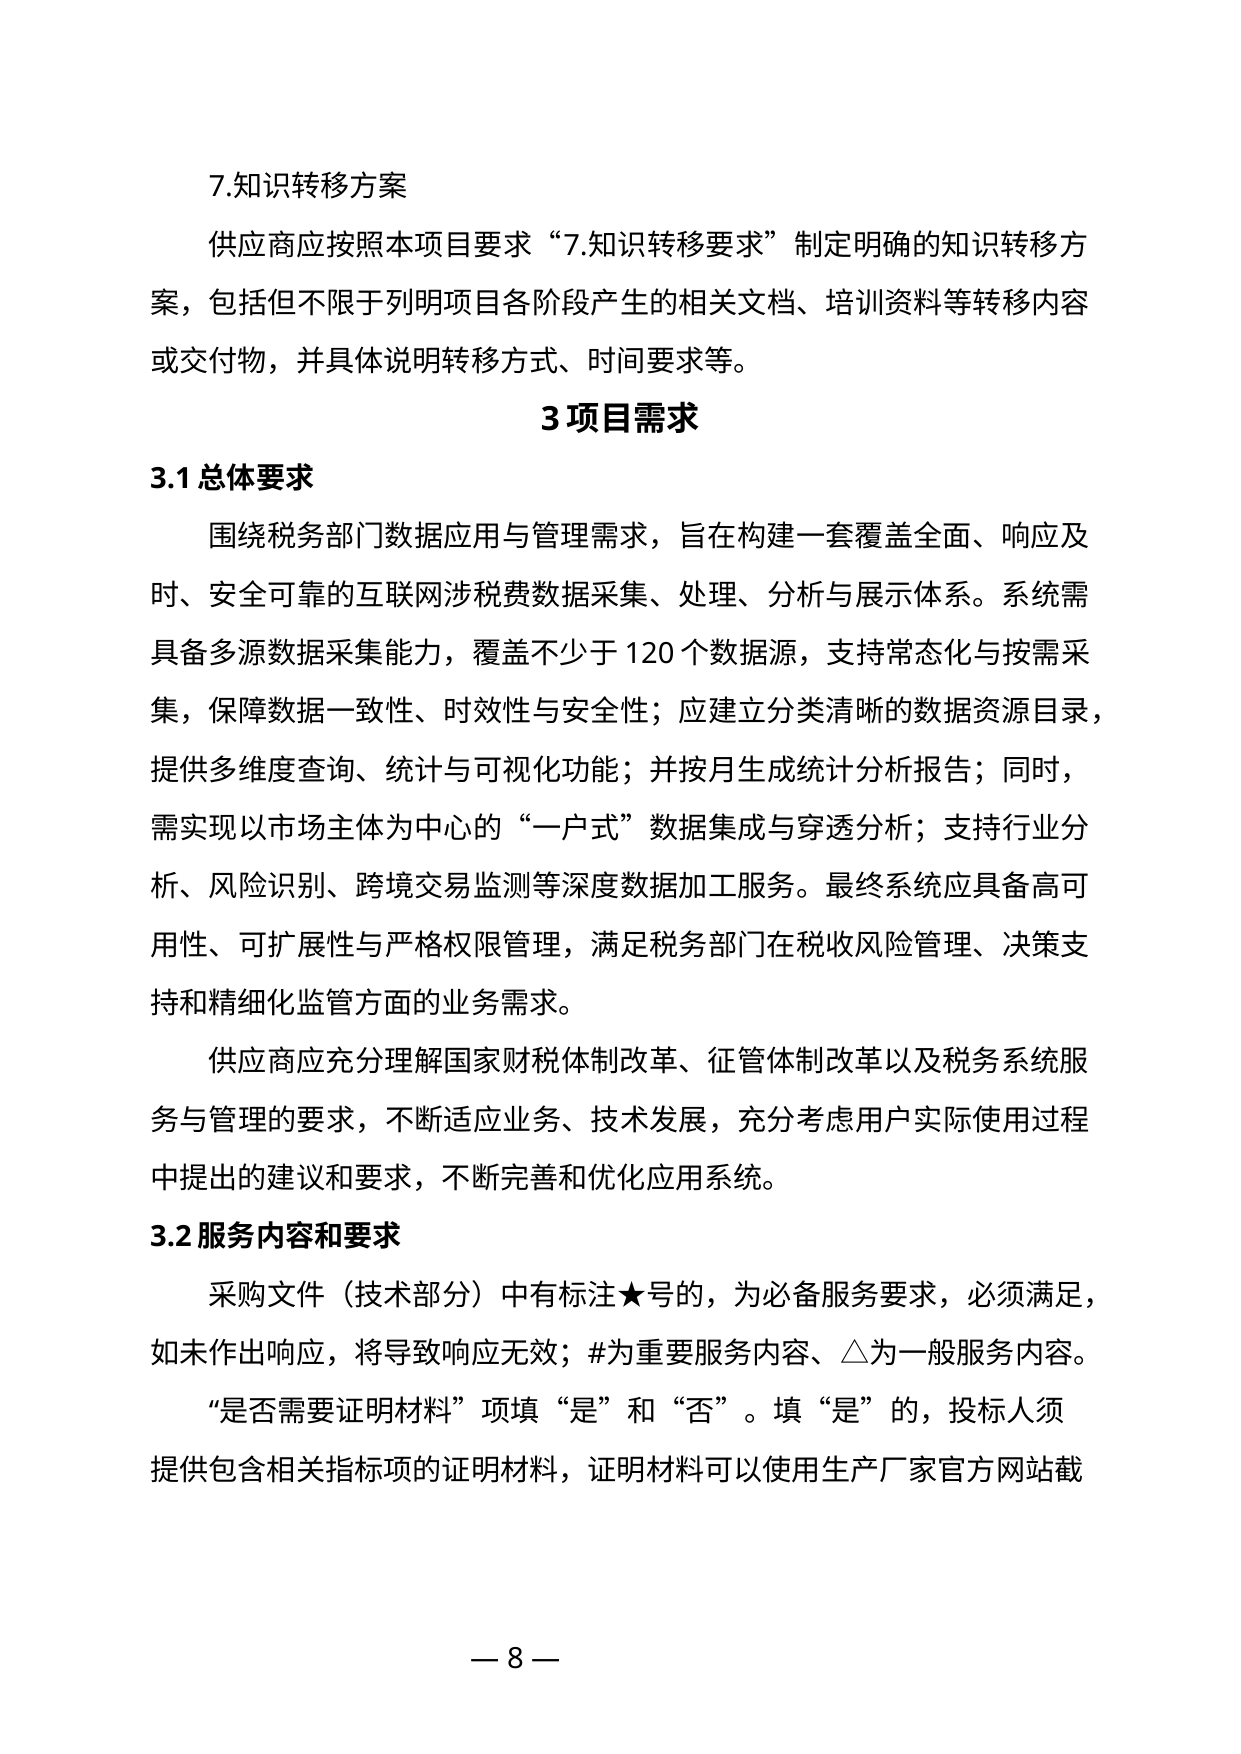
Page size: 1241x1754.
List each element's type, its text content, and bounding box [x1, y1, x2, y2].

text 采购文件（技术部分）中有标注★号的，为必备服务要求，必须满足，如未作出响应，将导致响应无效；#为重要服务内容、△为一般服务内容。 [150, 1258, 1090, 1375]
subtitle 3项目需求 [150, 383, 1090, 442]
text 7.知识转移方案 [150, 150, 1090, 208]
subtitle 3.1总体要求 [150, 442, 1090, 500]
text 供应商应按照本项目要求“7.知识转移要求”制定明确的知识转移方案，包括但不限于列明项目各阶段产生的相关文档、培训资料等转移内容或交付物，并具体说明转移方式、时间要求等。 [150, 208, 1090, 383]
text 围绕税务部门数据应用与管理需求，旨在构建一套覆盖全面、响应及时、安全可靠的互联网涉税费数据采集、处理、分析与展示体系。系统需具备多源数据采集能力，覆盖不少于120个数据源，支持常态化与按需采集，保障数据一致性、时效性与安全性；应建立分类清晰的数据资源目录，提供多维度查询、统计与可视化功能；并按月生成统计分析报告；同时，需实现以市场主体为中心的“一户式”数据集成与穿透分析；支持行业分析、风险识别、跨境交易监测等深度数据加工服务。最终系统应具备高可用性、可扩展性与严格权限管理，满足税务部门在税收风险管理、决策支持和精细化监管方面的业务需求。 [150, 500, 1090, 1025]
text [150, 1375, 1090, 1492]
subtitle 3.2服务内容和要求 [150, 1200, 1090, 1258]
text 供应商应充分理解国家财税体制改革、征管体制改革以及税务系统服务与管理的要求，不断适应业务、技术发展，充分考虑用户实际使用过程中提出的建议和要求，不断完善和优化应用系统。 [150, 1025, 1090, 1200]
